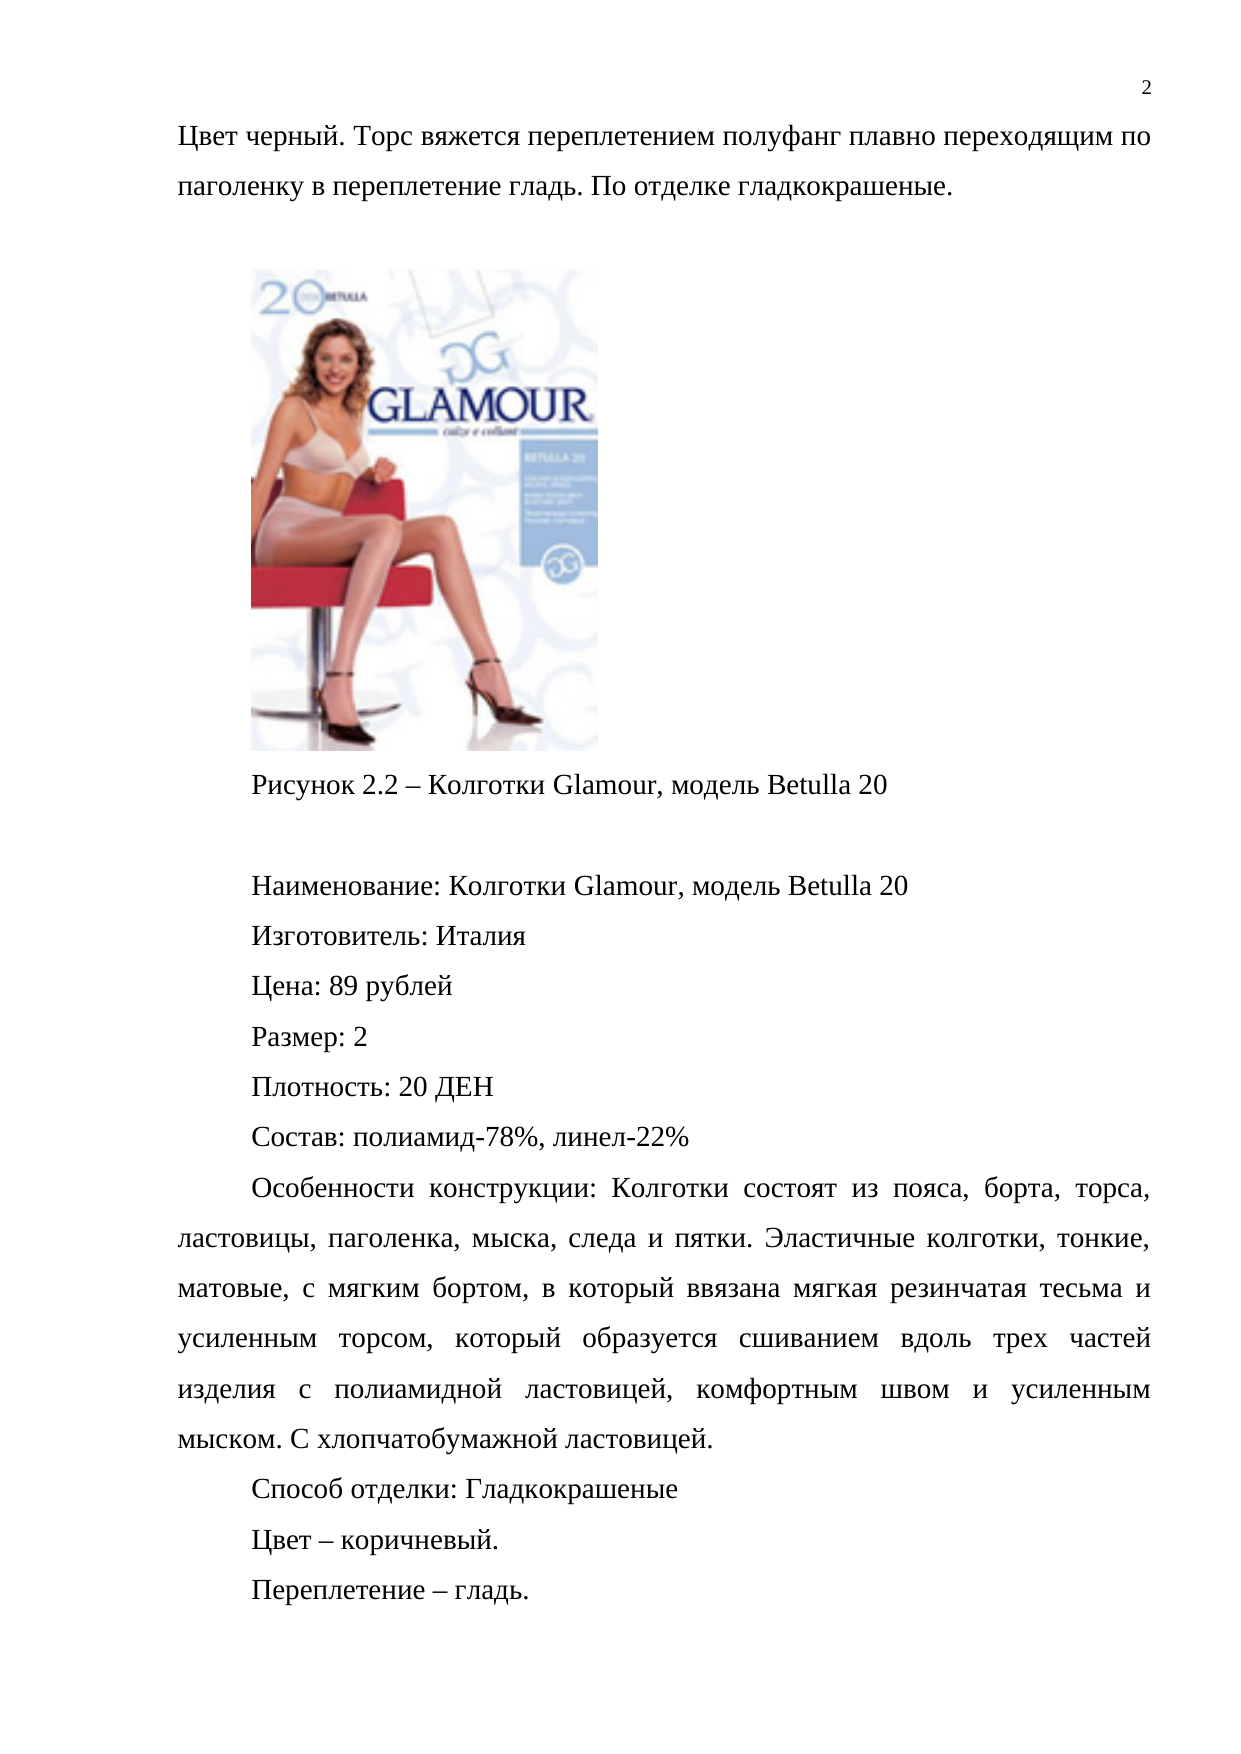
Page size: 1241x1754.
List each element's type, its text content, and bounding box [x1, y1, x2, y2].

text Плотность: 20 ДЕН [177, 1069, 1152, 1103]
text Изготовитель: Италия [177, 918, 1152, 952]
text Цвет – коричневый. [177, 1522, 1152, 1555]
text Способ отделки: Гладкокрашеные [177, 1472, 1152, 1505]
text Рисунок 2.2 – Колготки Glamour, модель Betulla 20 [177, 767, 1152, 801]
text Размер: 2 [177, 1019, 1152, 1052]
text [177, 118, 1152, 202]
text Состав: полиамид-78%, линел-22% [177, 1119, 1152, 1153]
text Цена: 89 рублей [177, 968, 1152, 1002]
text Переплетение – гладь. [177, 1572, 1152, 1606]
picture [251, 268, 598, 751]
text Наименование: Колготки Glamour, модель Betulla 20 [177, 868, 1152, 901]
text Особенности конструкции: Колготки состоят из пояса, борта, торса, ластовицы, паголенка, мыска, следа и пятки. Эластичные колготки, тонкие, матовые, с мягким бортом, в который ввязана мягкая резинчатая тесьма и усиленным торсом, который образуется сшиванием вдоль трех частей изделия с полиамидной ластовицей, комфортным швом и усиленным мыском. С хлопчатобумажной ластовицей. [177, 1170, 1152, 1455]
